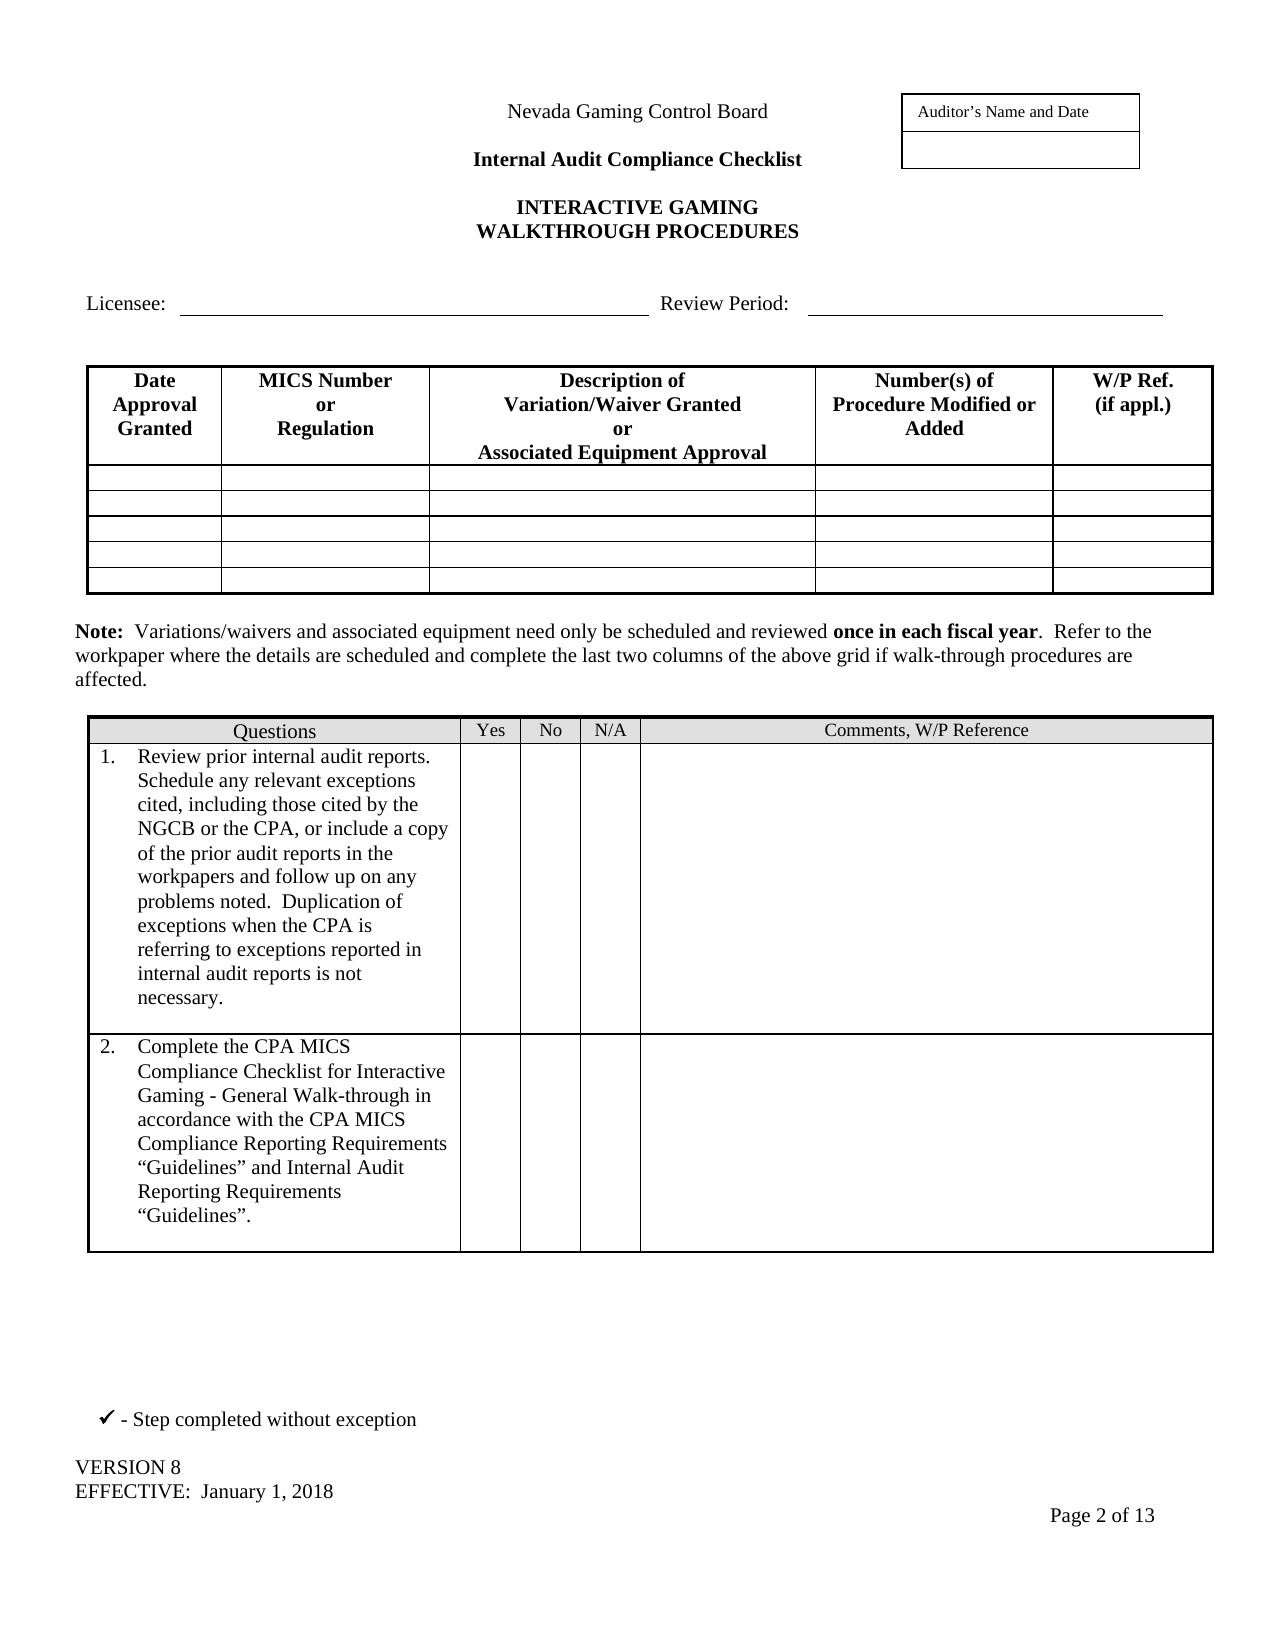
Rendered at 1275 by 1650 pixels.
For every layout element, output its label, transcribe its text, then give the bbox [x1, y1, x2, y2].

table_header Comments, W/P Reference [641, 719, 1212, 743]
table_header W/P Ref. (if appl.) [1054, 368, 1211, 464]
table_header N/A [581, 719, 640, 743]
table_cell [581, 1035, 640, 1251]
table_cell [222, 568, 429, 592]
table_cell [1054, 517, 1211, 541]
text Note: Variations/waivers and associated equipment need only be scheduled and reviewed once in each fiscal year. Refer to the workpaper where the details are scheduled and complete the last two columns of the above grid if walk-through procedures are affected. [75, 619, 1200, 691]
table_cell [641, 1035, 1212, 1251]
table_cell [816, 491, 1052, 515]
table_cell [1054, 542, 1211, 566]
table_cell [521, 1035, 580, 1251]
table_header Number(s) of Procedure Modified or Added [816, 368, 1052, 464]
table_cell [222, 491, 429, 515]
table_cell [89, 517, 221, 541]
table_cell [1054, 568, 1211, 592]
table_cell [222, 466, 429, 489]
table_cell [641, 744, 1212, 1033]
table_cell [816, 542, 1052, 566]
table_cell [222, 517, 429, 541]
table_cell [222, 542, 429, 566]
table_header MICS Number or Regulation [222, 368, 429, 464]
table_cell [89, 542, 221, 566]
table_cell [1054, 491, 1211, 515]
table_cell [89, 466, 221, 489]
table_cell [430, 542, 815, 566]
table_header Date Approval Granted [89, 368, 221, 464]
table_header Description of Variation/Waiver Granted or Associated Equipment Approval [430, 368, 815, 464]
table_cell [581, 744, 640, 1033]
table_cell [430, 466, 815, 489]
table_cell [461, 744, 520, 1033]
table_cell Complete the CPA MICS Compliance Checklist for Interactive Gaming - General Walk-through in accordance with the CPA MICS Compliance Reporting Requirements “Guidelines” and Internal Audit Reporting Requirements “Guidelines”. [90, 1035, 460, 1251]
table_cell [461, 1035, 520, 1251]
table_cell [816, 466, 1052, 489]
table_cell [430, 517, 815, 541]
table_cell [430, 491, 815, 515]
table_header Questions [90, 719, 460, 743]
table_cell [521, 744, 580, 1033]
table_cell [1054, 466, 1211, 489]
table_cell [816, 568, 1052, 592]
table_cell [89, 568, 221, 592]
table_header Yes [461, 719, 520, 743]
table_cell Review prior internal audit reports. Schedule any relevant exceptions cited, including those cited by the NGCB or the CPA, or include a copy of the prior audit reports in the workpapers and follow up on any problems noted. Duplication of exceptions when the CPA is referring to exceptions reported in internal audit reports is not necessary. [90, 744, 460, 1033]
table_cell [430, 568, 815, 592]
table_header No [521, 719, 580, 743]
table_cell [816, 517, 1052, 541]
table_cell [89, 491, 221, 515]
